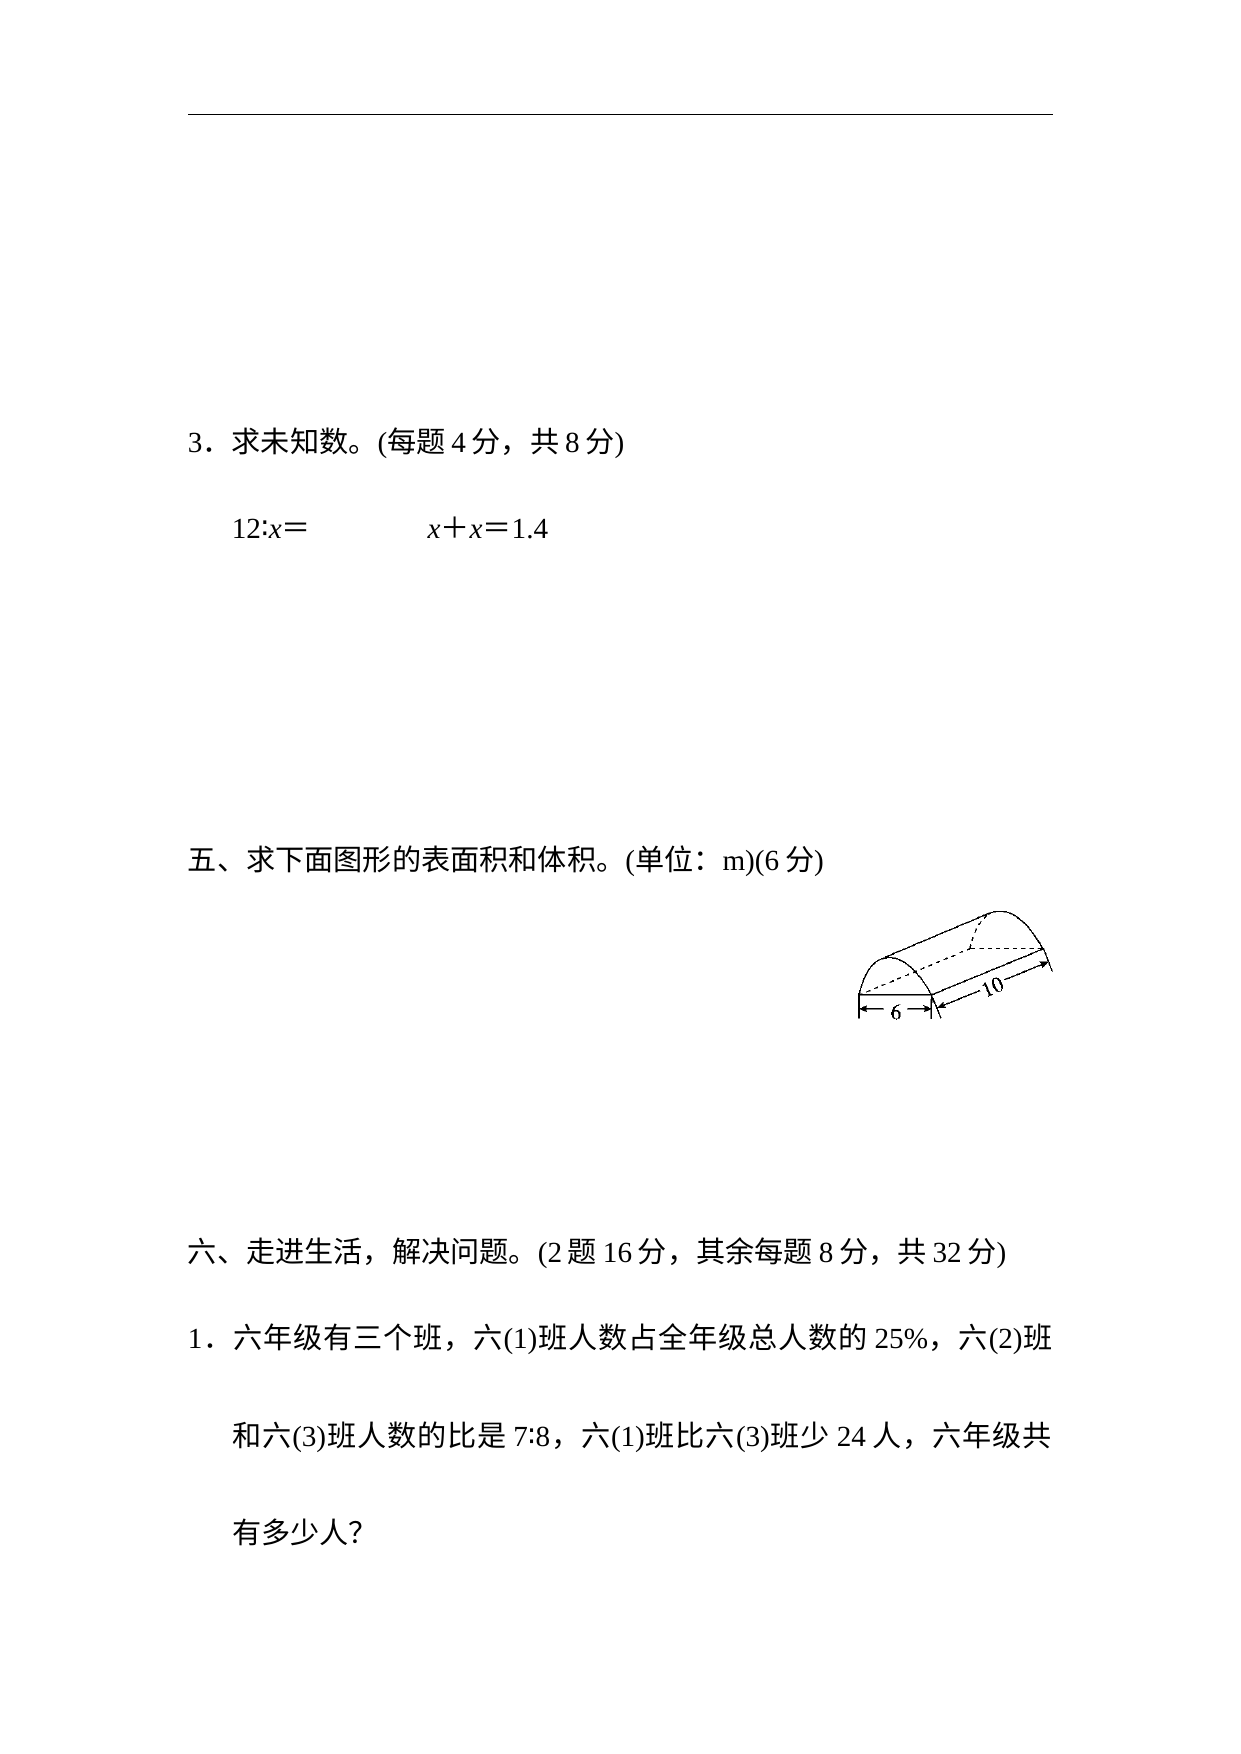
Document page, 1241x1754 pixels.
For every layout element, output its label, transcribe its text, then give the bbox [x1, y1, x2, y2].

text 五、求下面图形的表面积和体积。(单位：m)(6分) [188, 825, 1053, 890]
picture [858, 911, 1053, 1025]
text 1．六年级有三个班，六(1)班人数占全年级总人数的25%，六(2)班和六(3)班人数的比是7∶8，六(1)班比六(3)班少24人，六年级共有多少人？ [188, 1303, 1053, 1563]
text 12∶x＝ x＋x＝1.4 [232, 493, 1053, 558]
text 3．求未知数。(每题4分，共8分) [188, 407, 1053, 472]
text 六、走进生活，解决问题。(2题16分，其余每题8分，共32分) [188, 1217, 1053, 1282]
